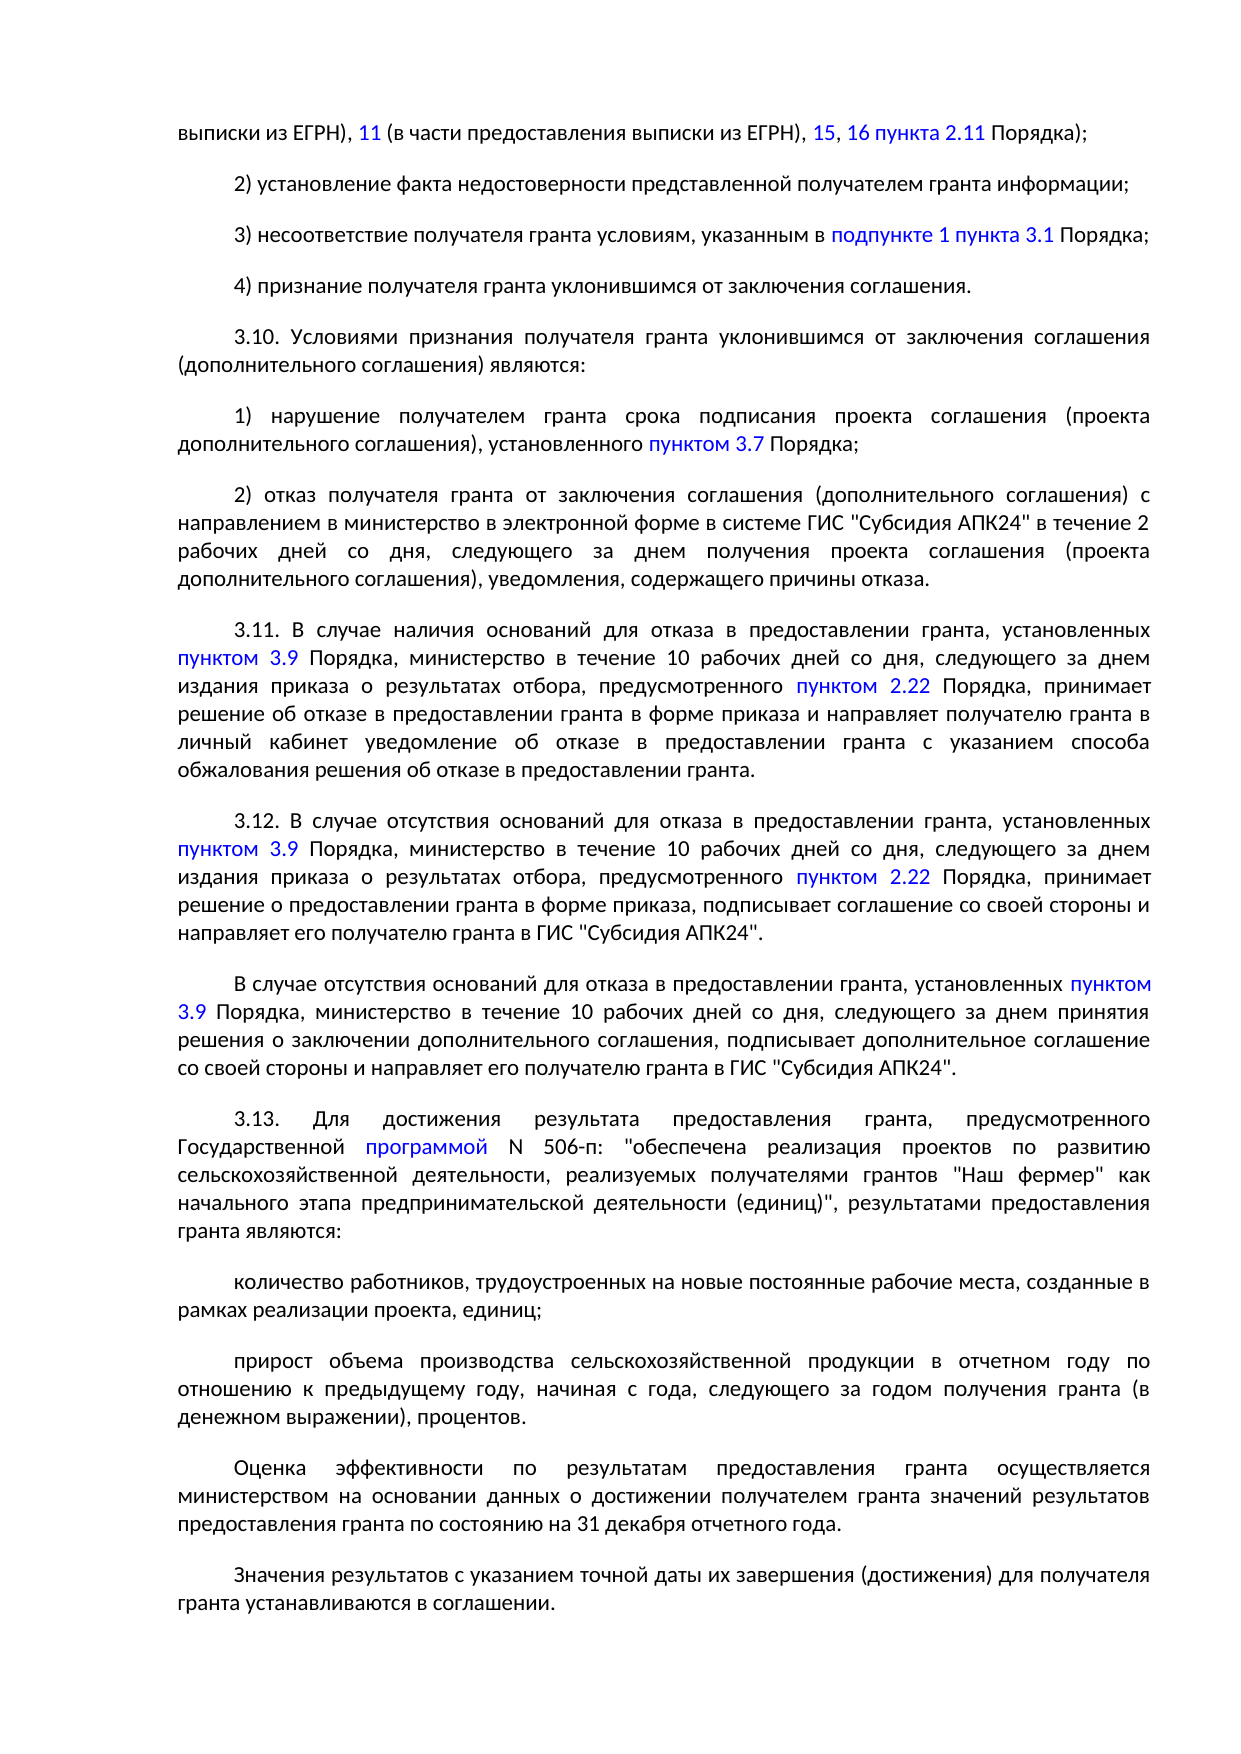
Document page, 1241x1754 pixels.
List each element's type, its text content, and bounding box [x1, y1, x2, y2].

text 1) нарушение получателем гранта срока подписания проекта соглашения (проекта дополнительного соглашения), установленного пунктом 3.7 Порядка; [177, 401, 1152, 457]
text 3.12. В случае отсутствия оснований для отказа в предоставлении гранта, установленных пунктом 3.9 Порядка, министерство в течение 10 рабочих дней со дня, следующего за днем издания приказа о результатах отбора, предусмотренного пунктом 2.22 Порядка, принимает решение о предоставлении гранта в форме приказа, подписывает соглашение со своей стороны и направляет его получателю гранта в ГИС "Субсидия АПК24". [177, 806, 1152, 946]
text 3.13. Для достижения результата предоставления гранта, предусмотренного Государственной программой N 506-п: "обеспечена реализация проектов по развитию сельскохозяйственной деятельности, реализуемых получателями грантов "Наш фермер" как начального этапа предпринимательской деятельности (единиц)", результатами предоставления гранта являются: [177, 1104, 1152, 1244]
text Значения результатов с указанием точной даты их завершения (достижения) для получателя гранта устанавливаются в соглашении. [177, 1560, 1152, 1616]
text 3.10. Условиями признания получателя гранта уклонившимся от заключения соглашения (дополнительного соглашения) являются: [177, 322, 1152, 378]
text 4) признание получателя гранта уклонившимся от заключения соглашения. [177, 271, 1152, 299]
text 3) несоответствие получателя гранта условиям, указанным в подпункте 1 пункта 3.1 Порядка; [177, 220, 1152, 248]
text прирост объема производства сельскохозяйственной продукции в отчетном году по отношению к предыдущему году, начиная с года, следующего за годом получения гранта (в денежном выражении), процентов. [177, 1346, 1152, 1430]
text 2) установление факта недостоверности представленной получателем гранта информации; [177, 169, 1152, 197]
text количество работников, трудоустроенных на новые постоянные рабочие места, созданные в рамках реализации проекта, единиц; [177, 1267, 1152, 1323]
text 2) отказ получателя гранта от заключения соглашения (дополнительного соглашения) с направлением в министерство в электронной форме в системе ГИС "Субсидия АПК24" в течение 2 рабочих дней со дня, следующего за днем получения проекта соглашения (проекта дополнительного соглашения), уведомления, содержащего причины отказа. [177, 480, 1152, 592]
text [177, 118, 1152, 146]
text Оценка эффективности по результатам предоставления гранта осуществляется министерством на основании данных о достижении получателем гранта значений результатов предоставления гранта по состоянию на 31 декабря отчетного года. [177, 1453, 1152, 1537]
text В случае отсутствия оснований для отказа в предоставлении гранта, установленных пунктом 3.9 Порядка, министерство в течение 10 рабочих дней со дня, следующего за днем принятия решения о заключении дополнительного соглашения, подписывает дополнительное соглашение со своей стороны и направляет его получателю гранта в ГИС "Субсидия АПК24". [177, 969, 1152, 1081]
text 3.11. В случае наличия оснований для отказа в предоставлении гранта, установленных пунктом 3.9 Порядка, министерство в течение 10 рабочих дней со дня, следующего за днем издания приказа о результатах отбора, предусмотренного пунктом 2.22 Порядка, принимает решение об отказе в предоставлении гранта в форме приказа и направляет получателю гранта в личный кабинет уведомление об отказе в предоставлении гранта с указанием способа обжалования решения об отказе в предоставлении гранта. [177, 615, 1152, 783]
